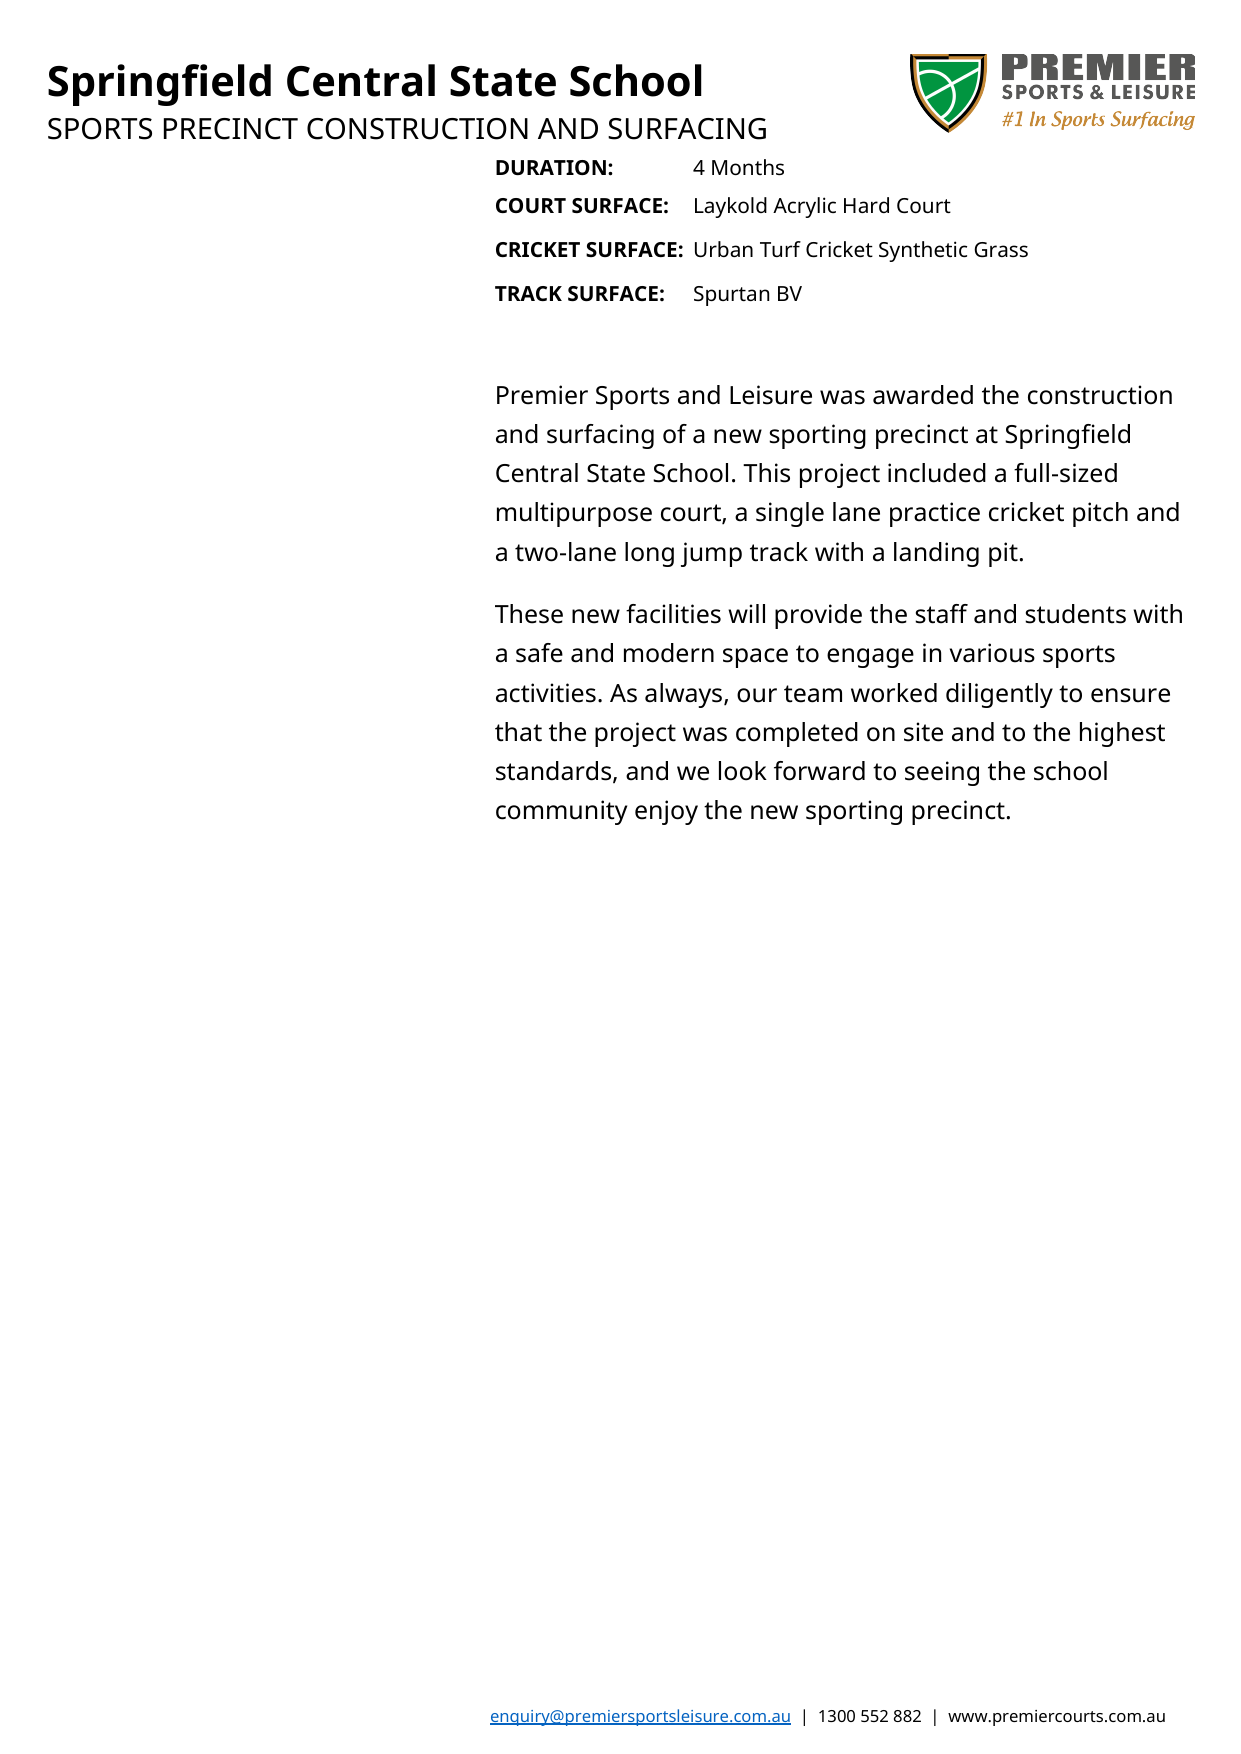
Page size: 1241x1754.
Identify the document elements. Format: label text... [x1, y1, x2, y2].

table_cell TRACK SURFACE: [483, 271, 682, 315]
table_cell DURATION: [483, 150, 682, 184]
table_cell 4 Months [682, 150, 1196, 184]
table_cell COURT SURFACE: [483, 184, 682, 228]
table_cell Urban Turf Cricket Synthetic Grass [682, 228, 1196, 271]
table_cell Premier Sports and Leisure was awarded the construction and surfacing of a new sporting precinct at Springfield Central State School. This project included a full-sized multipurpose court, a single lane practice cricket pitch and a two-lane long jump track with a landing pit. These new facilities will provide the staff and students with a safe and modern space to engage in various sports activities. As always, our team worked diligently to ensure that the project was completed on site and to the highest standards, and we look forward to seeing the school community enjoy the new sporting precinct. [483, 315, 1196, 861]
table_cell Spurtan BV [682, 271, 1196, 315]
table_cell CRICKET SURFACE: [483, 228, 682, 271]
picture [910, 54, 1195, 133]
table_cell Laykold Acrylic Hard Court [682, 184, 1196, 228]
